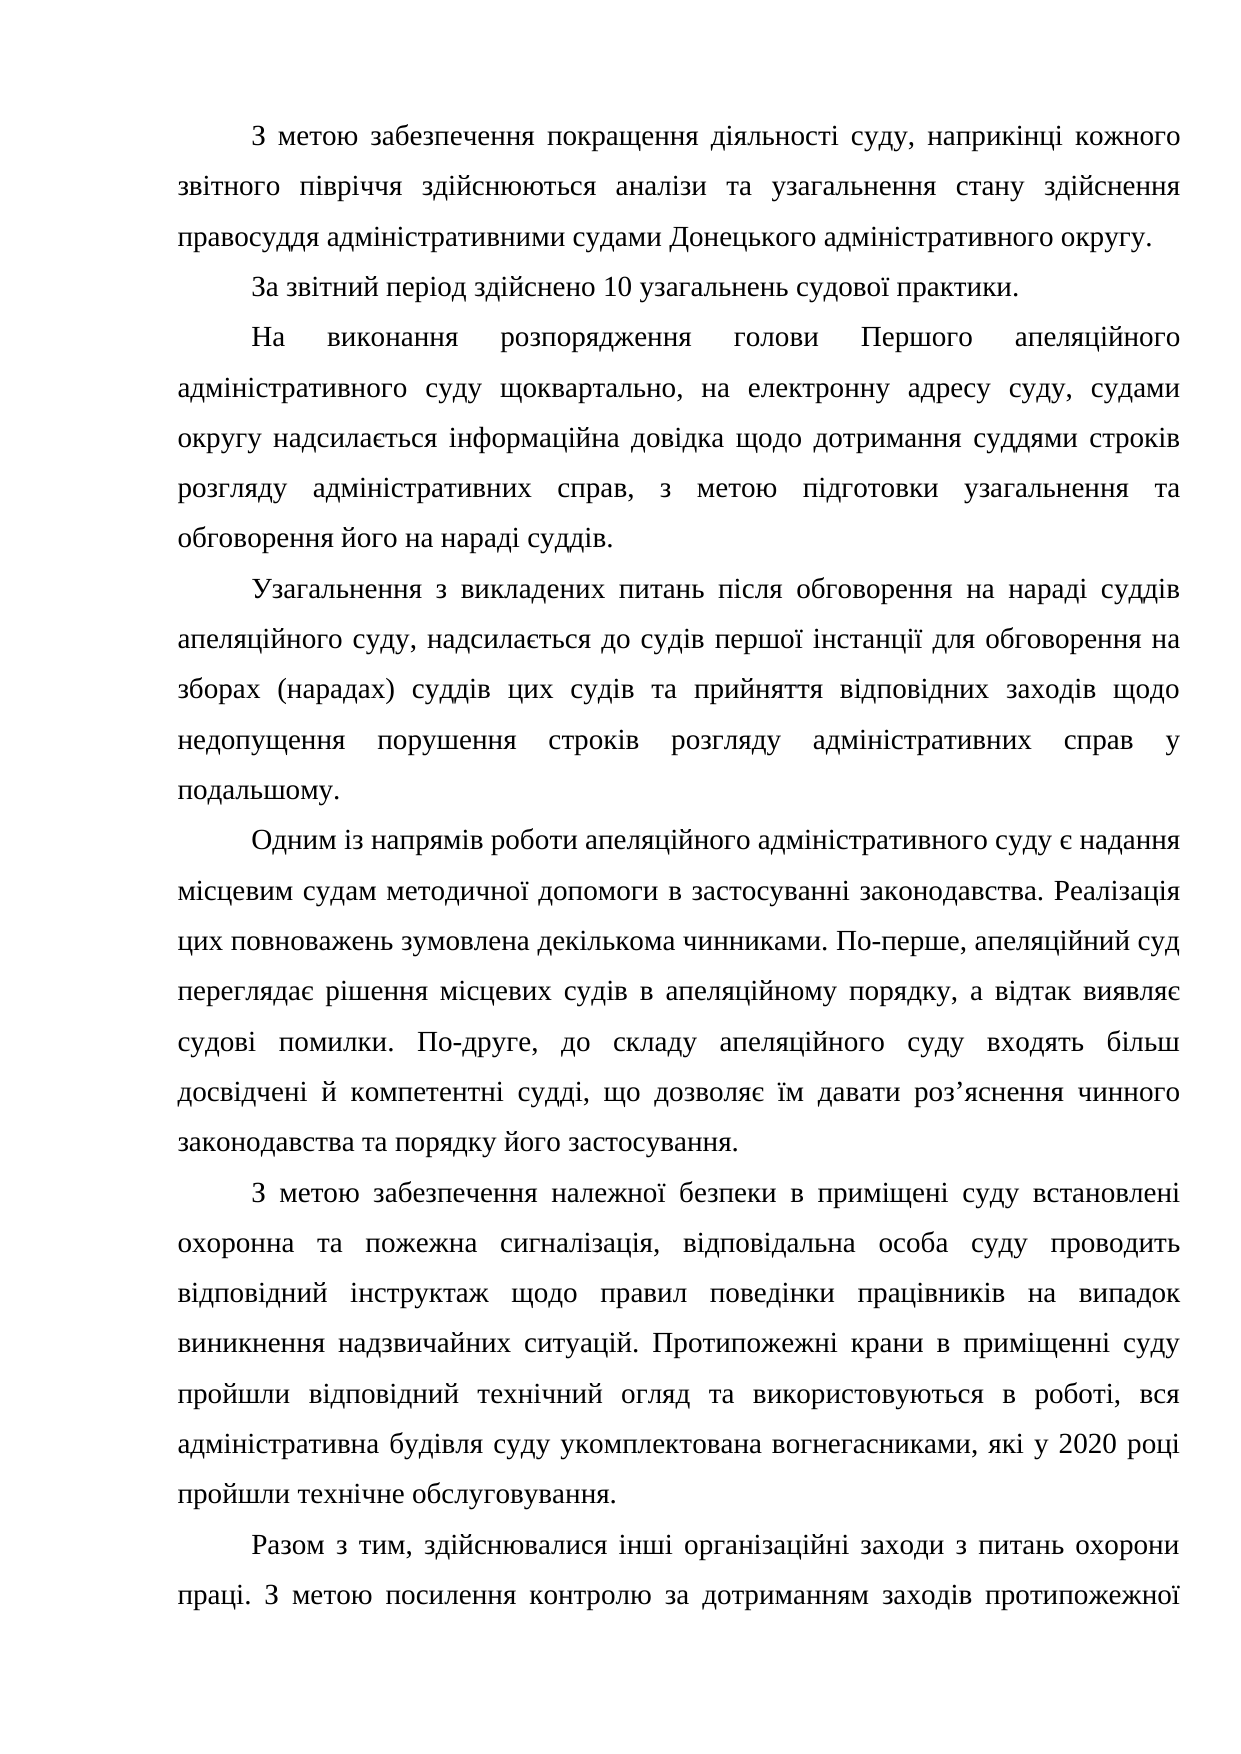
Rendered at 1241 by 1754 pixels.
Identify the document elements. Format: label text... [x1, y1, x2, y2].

text Узагальнення з викладених питань після обговорення на нараді суддів апеляційного суду, надсилається до судів першої інстанції для обговорення на зборах (нарадах) суддів цих судів та прийняття відповідних заходів щодо недопущення порушення строків розгляду адміністративних справ у подальшому. [177, 571, 1181, 806]
text З метою забезпечення належної безпеки в приміщені суду встановлені охоронна та пожежна сигналізація, відповідальна особа суду проводить відповідний інструктаж щодо правил поведінки працівників на випадок виникнення надзвичайних ситуацій. Протипожежні крани в приміщенні суду пройшли відповідний технічний огляд та використовуються в роботі, вся адміністративна будівля суду укомплектована вогнегасниками, які у 2020 році пройшли технічне обслуговування. [177, 1175, 1181, 1510]
text З метою забезпечення покращення діяльності суду, наприкінці кожного звітного півріччя здійснюються аналізи та узагальнення стану здійснення правосуддя адміністративними судами Донецького адміністративного округу. [177, 118, 1181, 252]
text На виконання розпорядження голови Першого апеляційного адміністративного суду щоквартально, на електронну адресу суду, судами округу надсилається інформаційна довідка щодо дотримання суддями строків розгляду адміністративних справ, з метою підготовки узагальнення та обговорення його на нараді суддів. [177, 319, 1181, 554]
text За звітний період здійснено 10 узагальнень судової практики. [177, 269, 1181, 303]
text Одним із напрямів роботи апеляційного адміністративного суду є надання місцевим судам методичної допомоги в застосуванні законодавства. Реалізація цих повноважень зумовлена декількома чинниками. По-перше, апеляційний суд переглядає рішення місцевих судів в апеляційному порядку, а відтак виявляє судові помилки. По-друге, до складу апеляційного суду входять більш досвідчені й компетентні судді, що дозволяє їм давати роз’яснення чинного законодавства та порядку його застосування. [177, 822, 1181, 1158]
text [177, 1527, 1181, 1611]
